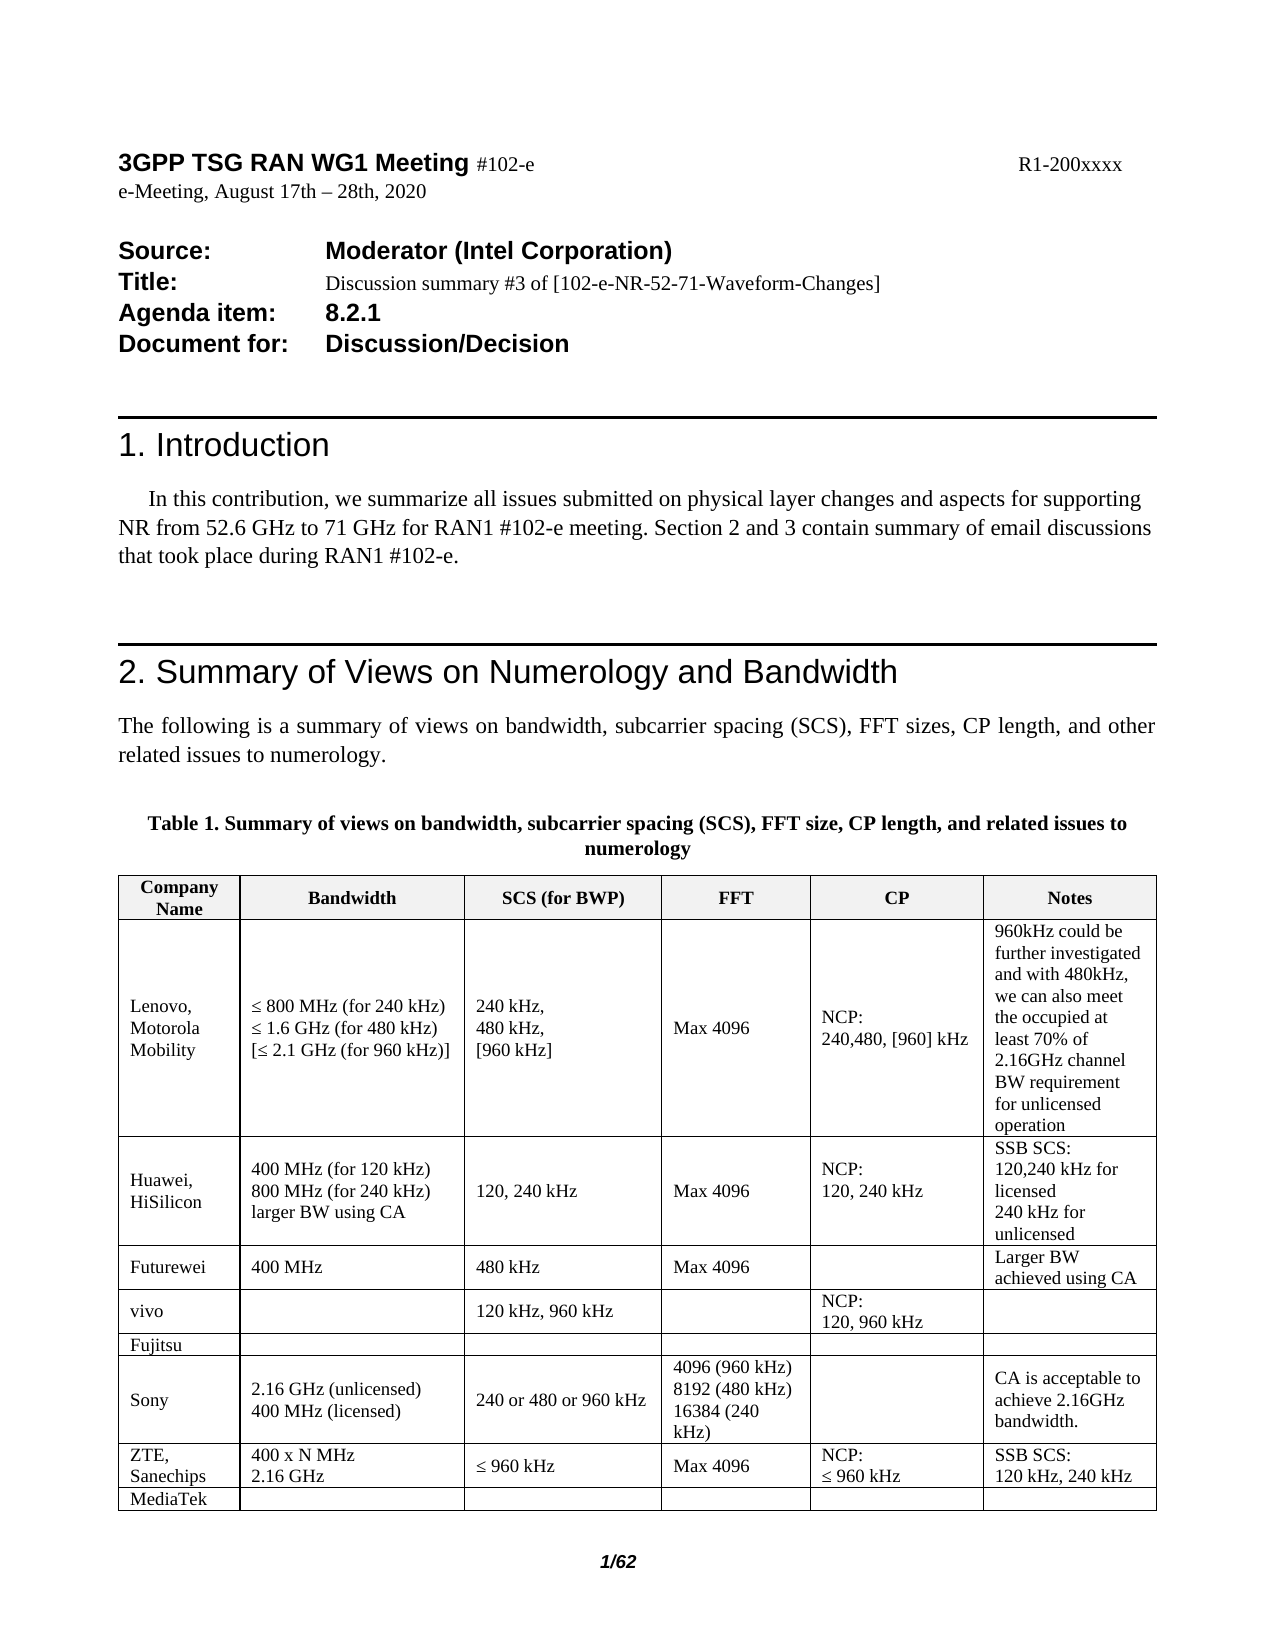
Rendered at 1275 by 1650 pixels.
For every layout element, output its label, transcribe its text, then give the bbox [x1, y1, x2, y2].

table_cell [811, 1334, 983, 1355]
table_cell [811, 1246, 983, 1289]
table_cell NCP: 120, 960 kHz [811, 1290, 983, 1333]
table_header Notes [984, 876, 1156, 919]
table_cell SSB SCS: 120 kHz, 240 kHz [984, 1444, 1156, 1487]
table_header Company Name [119, 876, 239, 919]
table_cell [662, 1334, 810, 1355]
table_cell [465, 1334, 661, 1355]
table_cell Fujitsu [119, 1334, 239, 1355]
table_cell [811, 1356, 983, 1443]
table_cell [984, 1290, 1156, 1333]
table_cell NCP: 240,480, [960] kHz [811, 920, 983, 1136]
table_cell 400 x N MHz 2.16 GHz [241, 1444, 464, 1487]
table_cell Larger BW achieved using CA [984, 1246, 1156, 1289]
text Document for: Discussion/Decision [118, 329, 1157, 358]
table_cell CA is acceptable to achieve 2.16GHz bandwidth. [984, 1356, 1156, 1443]
table_cell 960kHz could be further investigated and with 480kHz, we can also meet the occupied at least 70% of 2.16GHz channel BW requirement for unlicensed operation [984, 920, 1156, 1136]
table_cell MediaTek [119, 1488, 239, 1509]
table_cell ≤ 800 MHz (for 240 kHz) ≤ 1.6 GHz (for 480 kHz) [≤ 2.1 GHz (for 960 kHz)] [241, 920, 464, 1136]
table_cell ≤ 960 kHz [465, 1444, 661, 1487]
table_cell [662, 1290, 810, 1333]
table_header SCS (for BWP) [465, 876, 661, 919]
table_cell Huawei, HiSilicon [119, 1137, 239, 1244]
table_cell SSB SCS: 120,240 kHz for licensed 240 kHz for unlicensed [984, 1137, 1156, 1244]
table_cell [662, 1488, 810, 1509]
table_cell [984, 1334, 1156, 1355]
text Agenda item: 8.2.1 [118, 298, 1157, 327]
table_cell 240 kHz, 480 kHz, [960 kHz] [465, 920, 661, 1136]
table_cell [465, 1488, 661, 1509]
table_cell Lenovo, Motorola Mobility [119, 920, 239, 1136]
table_cell Max 4096 [662, 1246, 810, 1289]
table_cell [984, 1488, 1156, 1509]
text Table 1. Summary of views on bandwidth, subcarrier spacing (SCS), FFT size, CP length, and related issues to numerology [118, 810, 1157, 860]
text Source: Moderator (Intel Corporation) [118, 236, 1157, 264]
table_cell ZTE, Sanechips [119, 1444, 239, 1487]
table_header CP [811, 876, 983, 919]
table_cell [241, 1334, 464, 1355]
text In this contribution, we summarize all issues submitted on physical layer changes and aspects for supporting NR from 52.6 GHz to 71 GHz for RAN1 #102-e meeting. Section 2 and 3 contain summary of email discussions that took place during RAN1 #102-e. [118, 486, 1157, 569]
subtitle Introduction [118, 419, 1157, 464]
table_cell 120, 240 kHz [465, 1137, 661, 1244]
table_cell Max 4096 [662, 920, 810, 1136]
table_cell [811, 1488, 983, 1509]
table_cell 4096 (960 kHz) 8192 (480 kHz) 16384 (240 kHz) [662, 1356, 810, 1443]
text 3GPP TSG RAN WG1 Meeting [118, 148, 1157, 176]
table_cell Sony [119, 1356, 239, 1443]
text The following is a summary of views on bandwidth, subcarrier spacing (SCS), FFT sizes, CP length, and other related issues to numerology. [118, 713, 1157, 767]
table_cell [241, 1290, 464, 1333]
table_cell vivo [119, 1290, 239, 1333]
table_cell 480 kHz [465, 1246, 661, 1289]
table_header Bandwidth [241, 876, 464, 919]
table_cell NCP: 120, 240 kHz [811, 1137, 983, 1244]
table_cell 120 kHz, 960 kHz [465, 1290, 661, 1333]
table_header FFT [662, 876, 810, 919]
table_cell NCP: ≤ 960 kHz [811, 1444, 983, 1487]
table_cell Max 4096 [662, 1444, 810, 1487]
subtitle Summary of Views on Numerology and Bandwidth [118, 646, 1157, 691]
table_cell [241, 1488, 464, 1509]
table_cell Futurewei [119, 1246, 239, 1289]
table_cell Max 4096 [662, 1137, 810, 1244]
table_cell 2.16 GHz (unlicensed) 400 MHz (licensed) [241, 1356, 464, 1443]
table_cell 400 MHz (for 120 kHz) 800 MHz (for 240 kHz) larger BW using CA [241, 1137, 464, 1244]
text Title: [118, 267, 1157, 296]
table_cell 240 or 480 or 960 kHz [465, 1356, 661, 1443]
table_cell 400 MHz [241, 1246, 464, 1289]
